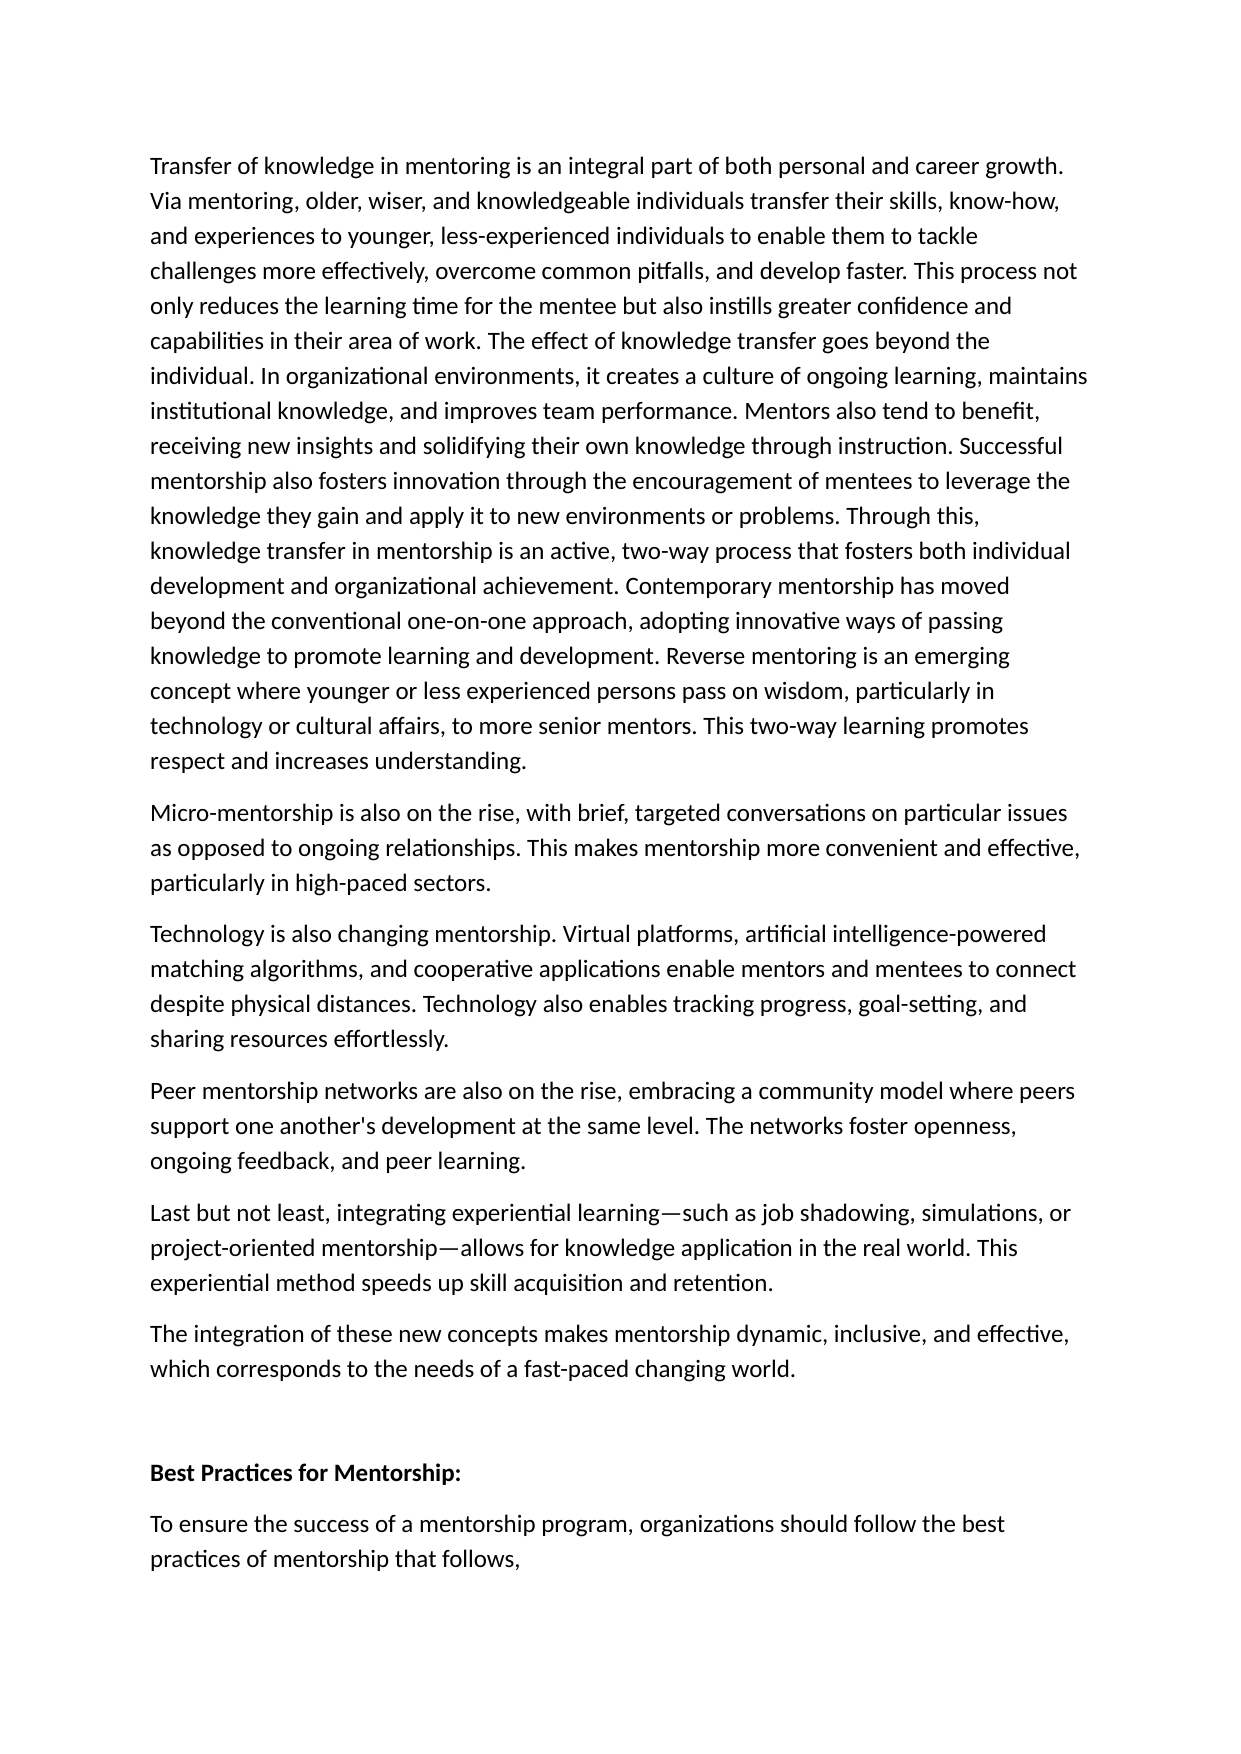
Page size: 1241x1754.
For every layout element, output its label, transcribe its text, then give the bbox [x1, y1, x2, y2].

text Technology is also changing mentorship. Virtual platforms, artificial intelligence-powered matching algorithms, and cooperative applications enable mentors and mentees to connect despite physical distances. Technology also enables tracking progress, goal-setting, and sharing resources effortlessly. [150, 918, 1090, 1054]
text Micro-mentorship is also on the rise, with brief, targeted conversations on particular issues as opposed to ongoing relationships. This makes mentorship more convenient and effective, particularly in high-paced sectors. [150, 797, 1090, 897]
text Best Practices for Mentorship: [150, 1457, 1090, 1487]
text Last but not least, integrating experiential learning—such as job shadowing, simulations, or project-oriented mentorship—allows for knowledge application in the real world. This experiential method speeds up skill acquisition and retention. [150, 1197, 1090, 1297]
text To ensure the success of a mentorship program, organizations should follow the best practices of mentorship that follows, [150, 1508, 1090, 1574]
text Transfer of knowledge in mentoring is an integral part of both personal and career growth. Via mentoring, older, wiser, and knowledgeable individuals transfer their skills, know-how, and experiences to younger, less-experienced individuals to enable them to tackle challenges more effectively, overcome common pitfalls, and develop faster. This process not only reduces the learning time for the mentee but also instills greater confidence and capabilities in their area of work. The effect of knowledge transfer goes beyond the individual. In organizational environments, it creates a culture of ongoing learning, maintains institutional knowledge, and improves team performance. Mentors also tend to benefit, receiving new insights and solidifying their own knowledge through instruction. Successful mentorship also fosters innovation through the encouragement of mentees to leverage the knowledge they gain and apply it to new environments or problems. Through this, knowledge transfer in mentorship is an active, two-way process that fosters both individual development and organizational achievement. Contemporary mentorship has moved beyond the conventional one-on-one approach, adopting innovative ways of passing knowledge to promote learning and development. Reverse mentoring is an emerging concept where younger or less experienced persons pass on wisdom, particularly in technology or cultural affairs, to more senior mentors. This two-way learning promotes respect and increases understanding. [150, 150, 1090, 776]
text The integration of these new concepts makes mentorship dynamic, inclusive, and effective, which corresponds to the needs of a fast-paced changing world. [150, 1318, 1090, 1384]
text Peer mentorship networks are also on the rise, embracing a community model where peers support one another's development at the same level. The networks foster openness, ongoing feedback, and peer learning. [150, 1075, 1090, 1176]
